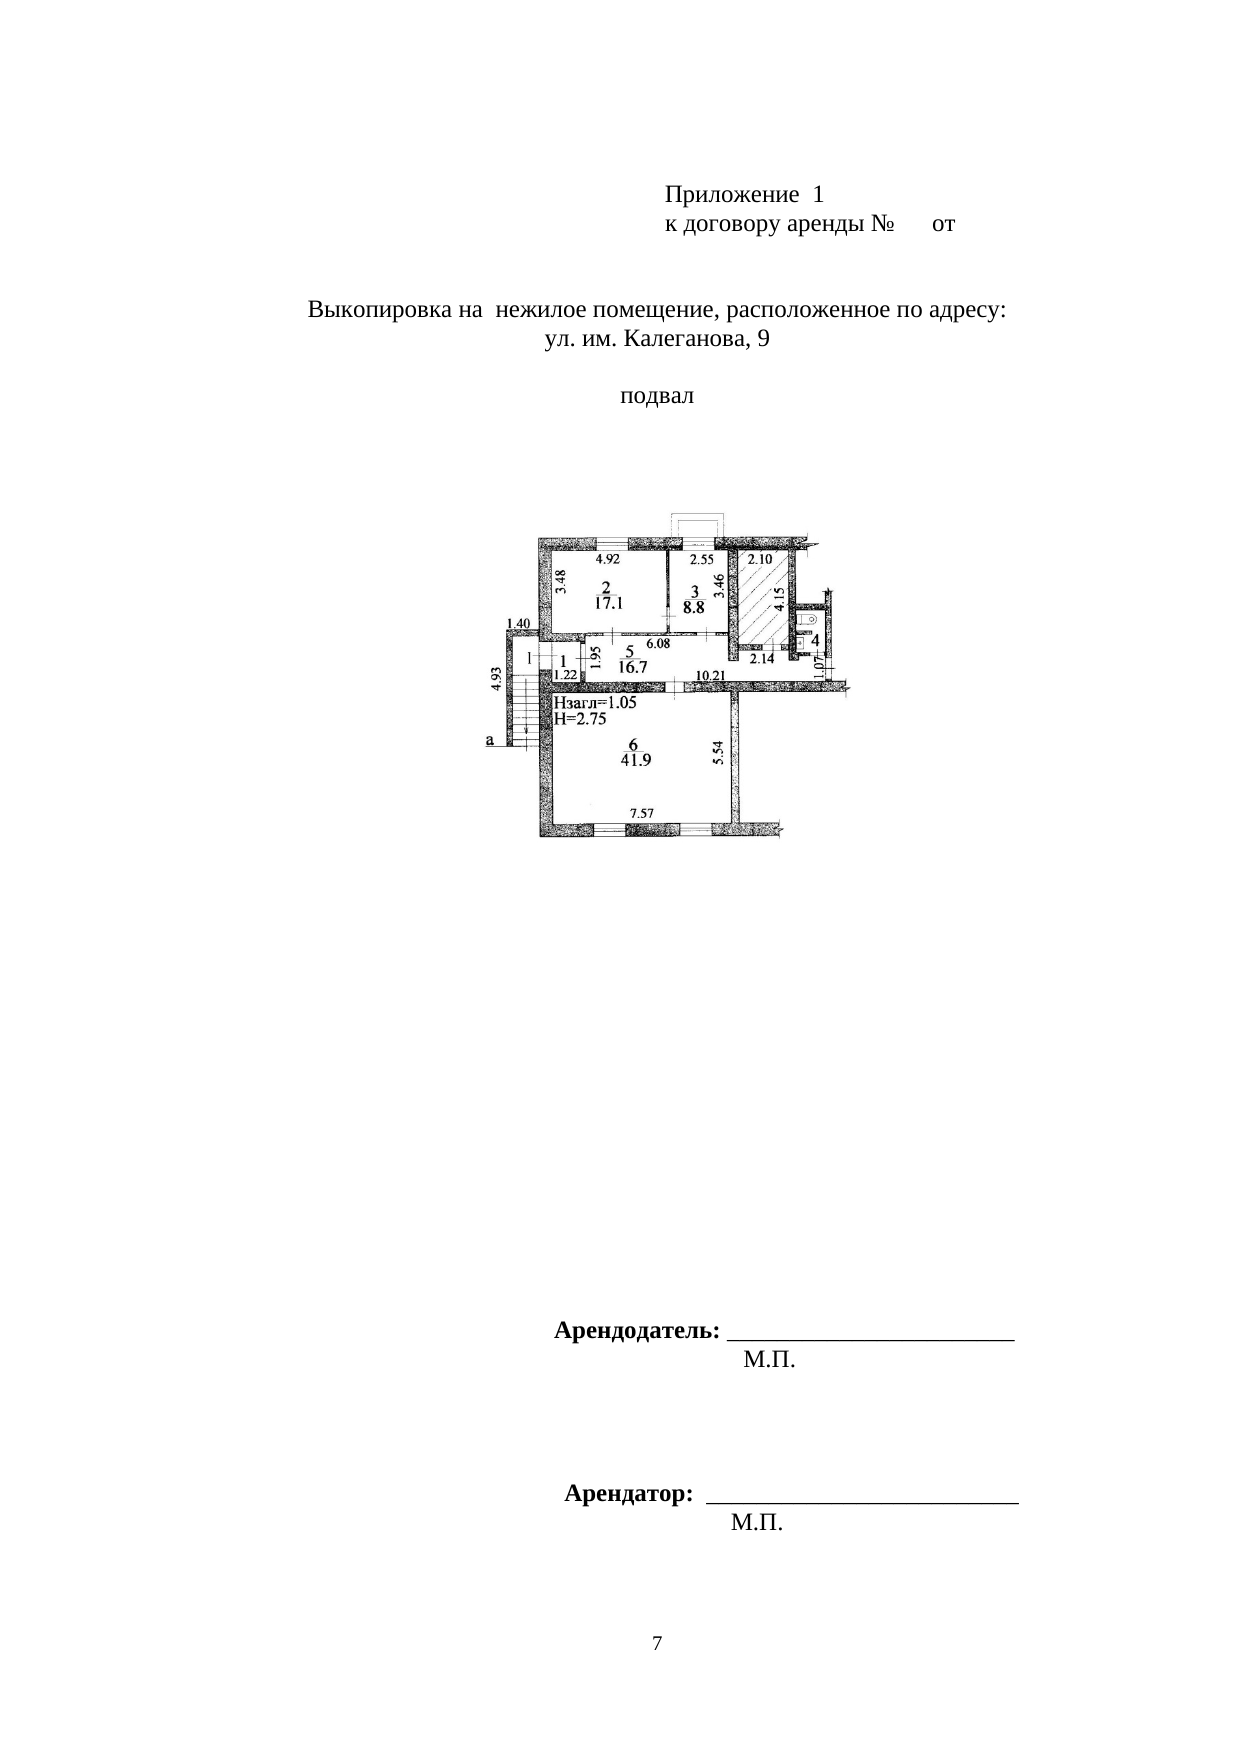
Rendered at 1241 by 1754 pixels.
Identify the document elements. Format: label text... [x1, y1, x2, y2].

text М.П. [298, 1344, 1166, 1373]
text к договору аренды № от [148, 208, 1166, 237]
text Арендатор: _________________________ [148, 1478, 1166, 1507]
text Выкопировка на нежилое помещение, расположенное по адресу: [148, 294, 1166, 323]
text ул. им. Калеганова, 9 [148, 323, 1166, 352]
text Приложение 1 [148, 179, 1166, 208]
text подвал [148, 381, 1166, 409]
text Арендодатель: _______________________ [148, 1315, 1166, 1344]
text М.П. [148, 1507, 1166, 1536]
picture [414, 466, 900, 913]
